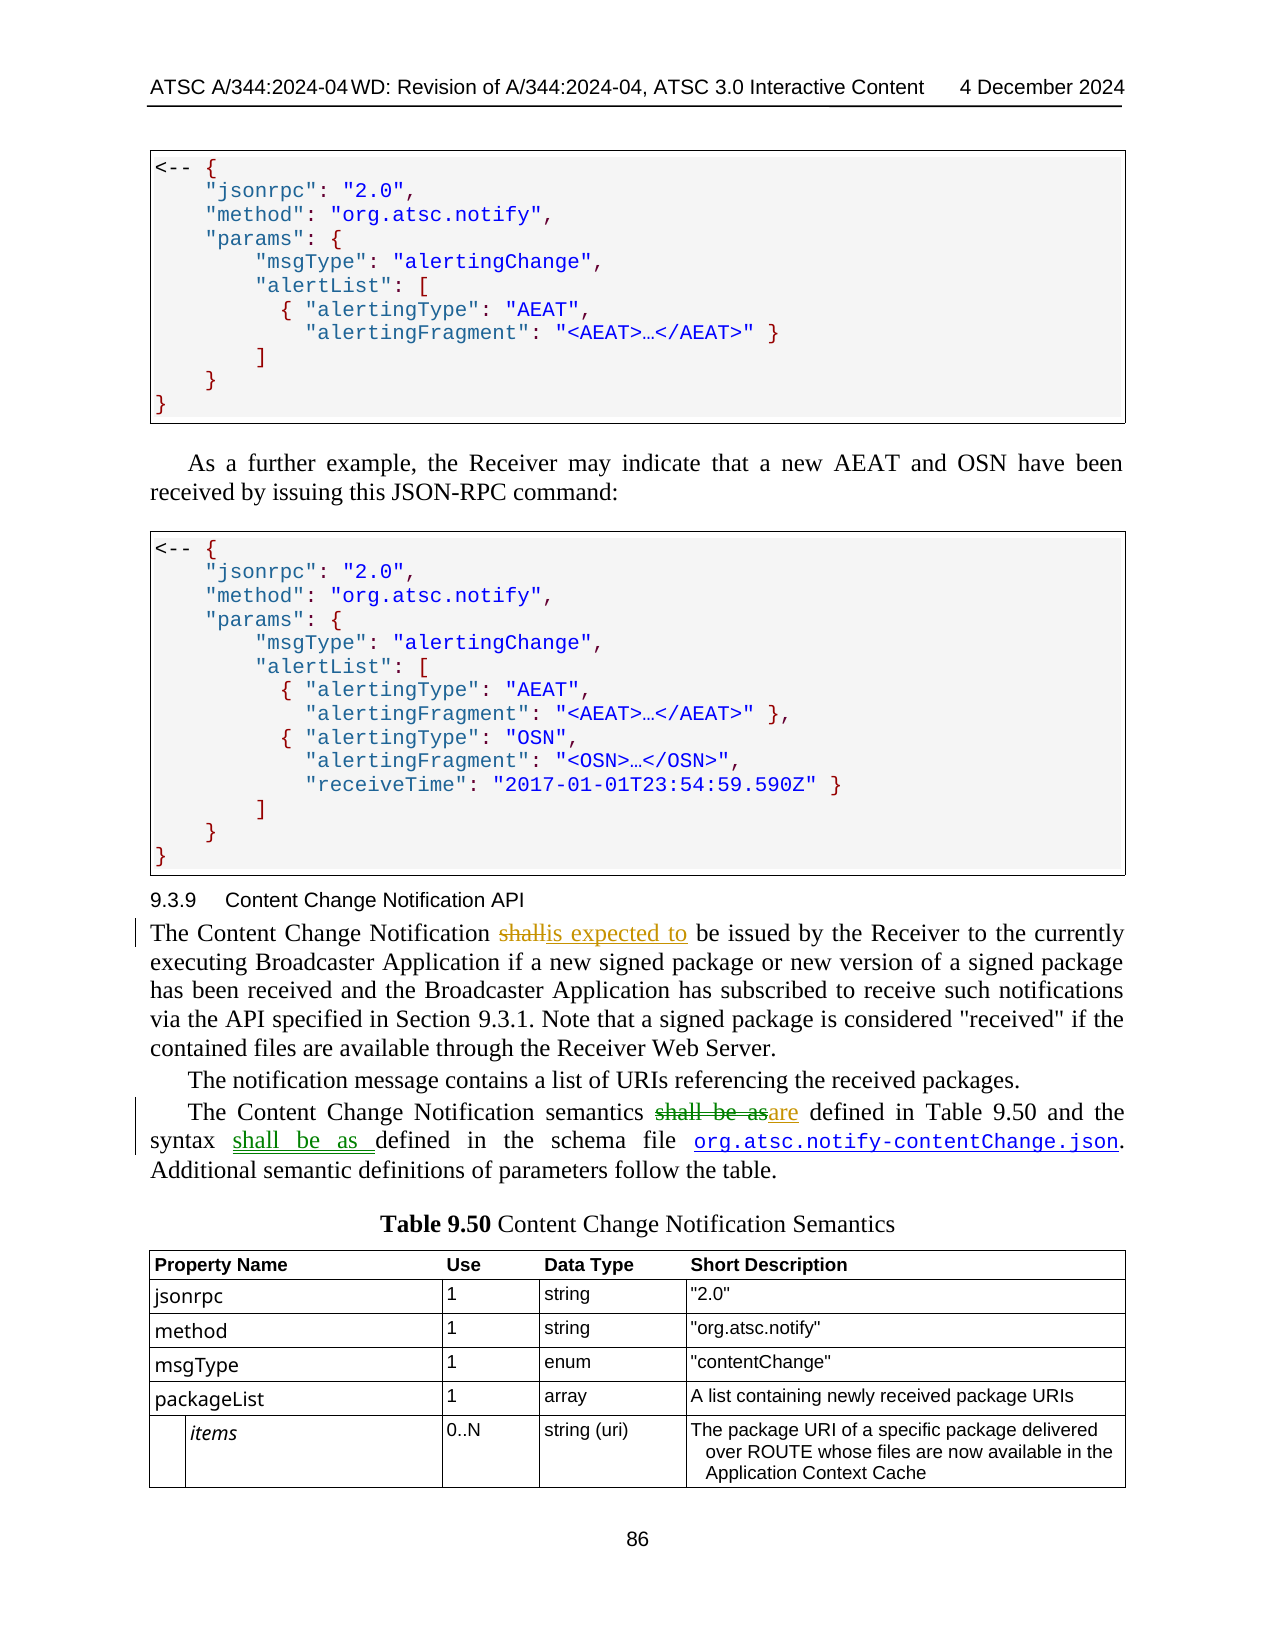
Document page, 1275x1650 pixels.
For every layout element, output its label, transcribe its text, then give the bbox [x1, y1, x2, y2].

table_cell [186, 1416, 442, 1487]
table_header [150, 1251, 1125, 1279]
text The Content Change Notification semantics defined in Table 9.43 and the syntax defined in the schema file org.atsc.notify-contentChange.json. Additional semantic definitions of parameters follow the table. [150, 1097, 1125, 1184]
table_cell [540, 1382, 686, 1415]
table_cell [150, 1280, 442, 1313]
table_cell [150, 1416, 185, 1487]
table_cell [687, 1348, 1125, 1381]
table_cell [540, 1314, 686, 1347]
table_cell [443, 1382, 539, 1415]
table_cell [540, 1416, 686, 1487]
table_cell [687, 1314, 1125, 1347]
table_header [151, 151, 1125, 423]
text The Content Change Notification be issued by the Receiver to the currently executing Broadcaster Application if a new signed package or new version of a signed package has been received and the Broadcaster Application has subscribed to receive such notifications via the API specified in Section 9.3.1. Note that a signed package is considered "received" if the contained files are available through the Receiver Web Server. [150, 918, 1125, 1062]
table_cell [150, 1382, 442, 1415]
subtitle Content Change Notification API [150, 888, 1125, 912]
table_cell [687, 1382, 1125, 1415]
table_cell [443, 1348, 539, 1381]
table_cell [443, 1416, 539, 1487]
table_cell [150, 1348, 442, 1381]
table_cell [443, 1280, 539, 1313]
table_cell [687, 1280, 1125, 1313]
text The notification message contains a list of URIs referencing the received packages. [150, 1065, 1125, 1094]
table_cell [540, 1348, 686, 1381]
text As a further example, the Receiver may indicate that a new AEAT and OSN have been received by issuing this JSON-RPC command: [150, 448, 1125, 506]
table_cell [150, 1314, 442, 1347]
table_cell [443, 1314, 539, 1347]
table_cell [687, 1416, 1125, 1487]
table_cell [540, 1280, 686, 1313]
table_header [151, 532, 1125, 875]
